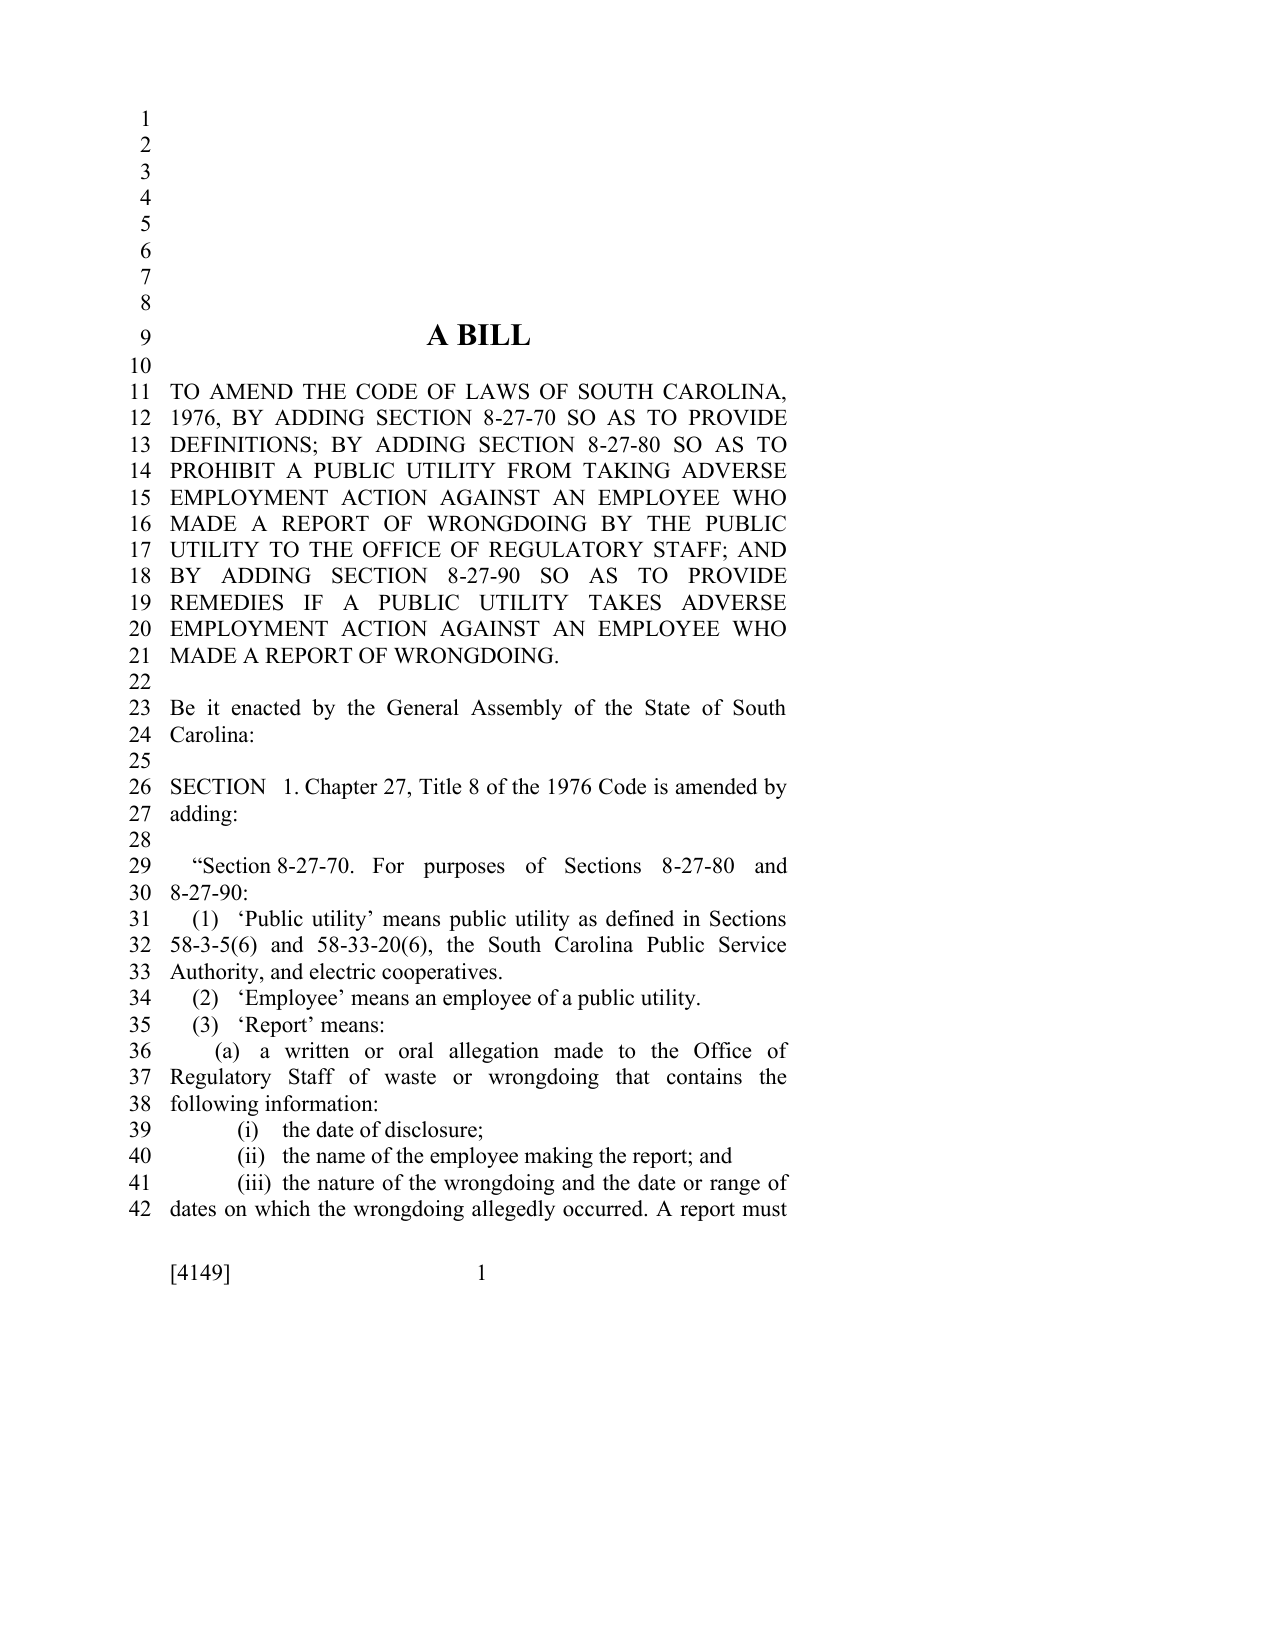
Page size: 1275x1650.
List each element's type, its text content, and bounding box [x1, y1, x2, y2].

text (1) ‘Public utility’ means public utility as defined in Sections 58-3-5(6) and 58-33-20(6), the South Carolina Public Service Authority, and electric cooperatives. [169, 905, 787, 984]
text (ii) the name of the employee making the report; and [169, 1142, 787, 1169]
text A BILL [169, 316, 787, 352]
text (2) ‘Employee’ means an employee of a public utility. [169, 984, 787, 1011]
text (a) a written or oral allegation made to the Office of Regulatory Staff of waste or wrongdoing that contains the following information: [169, 1037, 787, 1116]
text “Section 8-27-70. For purposes of Sections 8-27-80 and 8-27-90: [169, 852, 787, 905]
text SECTION 1. Chapter 27, Title 8 of the 1976 Code is amended by adding: [169, 773, 787, 826]
text (3) ‘Report’ means: [169, 1011, 787, 1037]
text (i) the date of disclosure; [169, 1116, 787, 1142]
text TO AMEND THE CODE OF LAWS OF SOUTH CAROLINA, 1976, BY ADDING SECTION 8-27-70 SO AS TO PROVIDE DEFINITIONS; BY ADDING SECTION 8-27-80 SO AS TO PROHIBIT A PUBLIC UTILITY FROM TAKING ADVERSE EMPLOYMENT ACTION AGAINST AN EMPLOYEE WHO MADE A REPORT OF WRONGDOING BY THE PUBLIC UTILITY TO THE OFFICE OF REGULATORY STAFF; AND BY ADDING SECTION 8-27-90 SO AS TO PROVIDE REMEDIES IF A PUBLIC UTILITY TAKES ADVERSE EMPLOYMENT ACTION AGAINST AN EMPLOYEE WHO MADE A REPORT OF WRONGDOING. [169, 378, 787, 668]
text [169, 1169, 787, 1221]
text Be it enacted by the General Assembly of the State of South Carolina: [169, 694, 787, 747]
